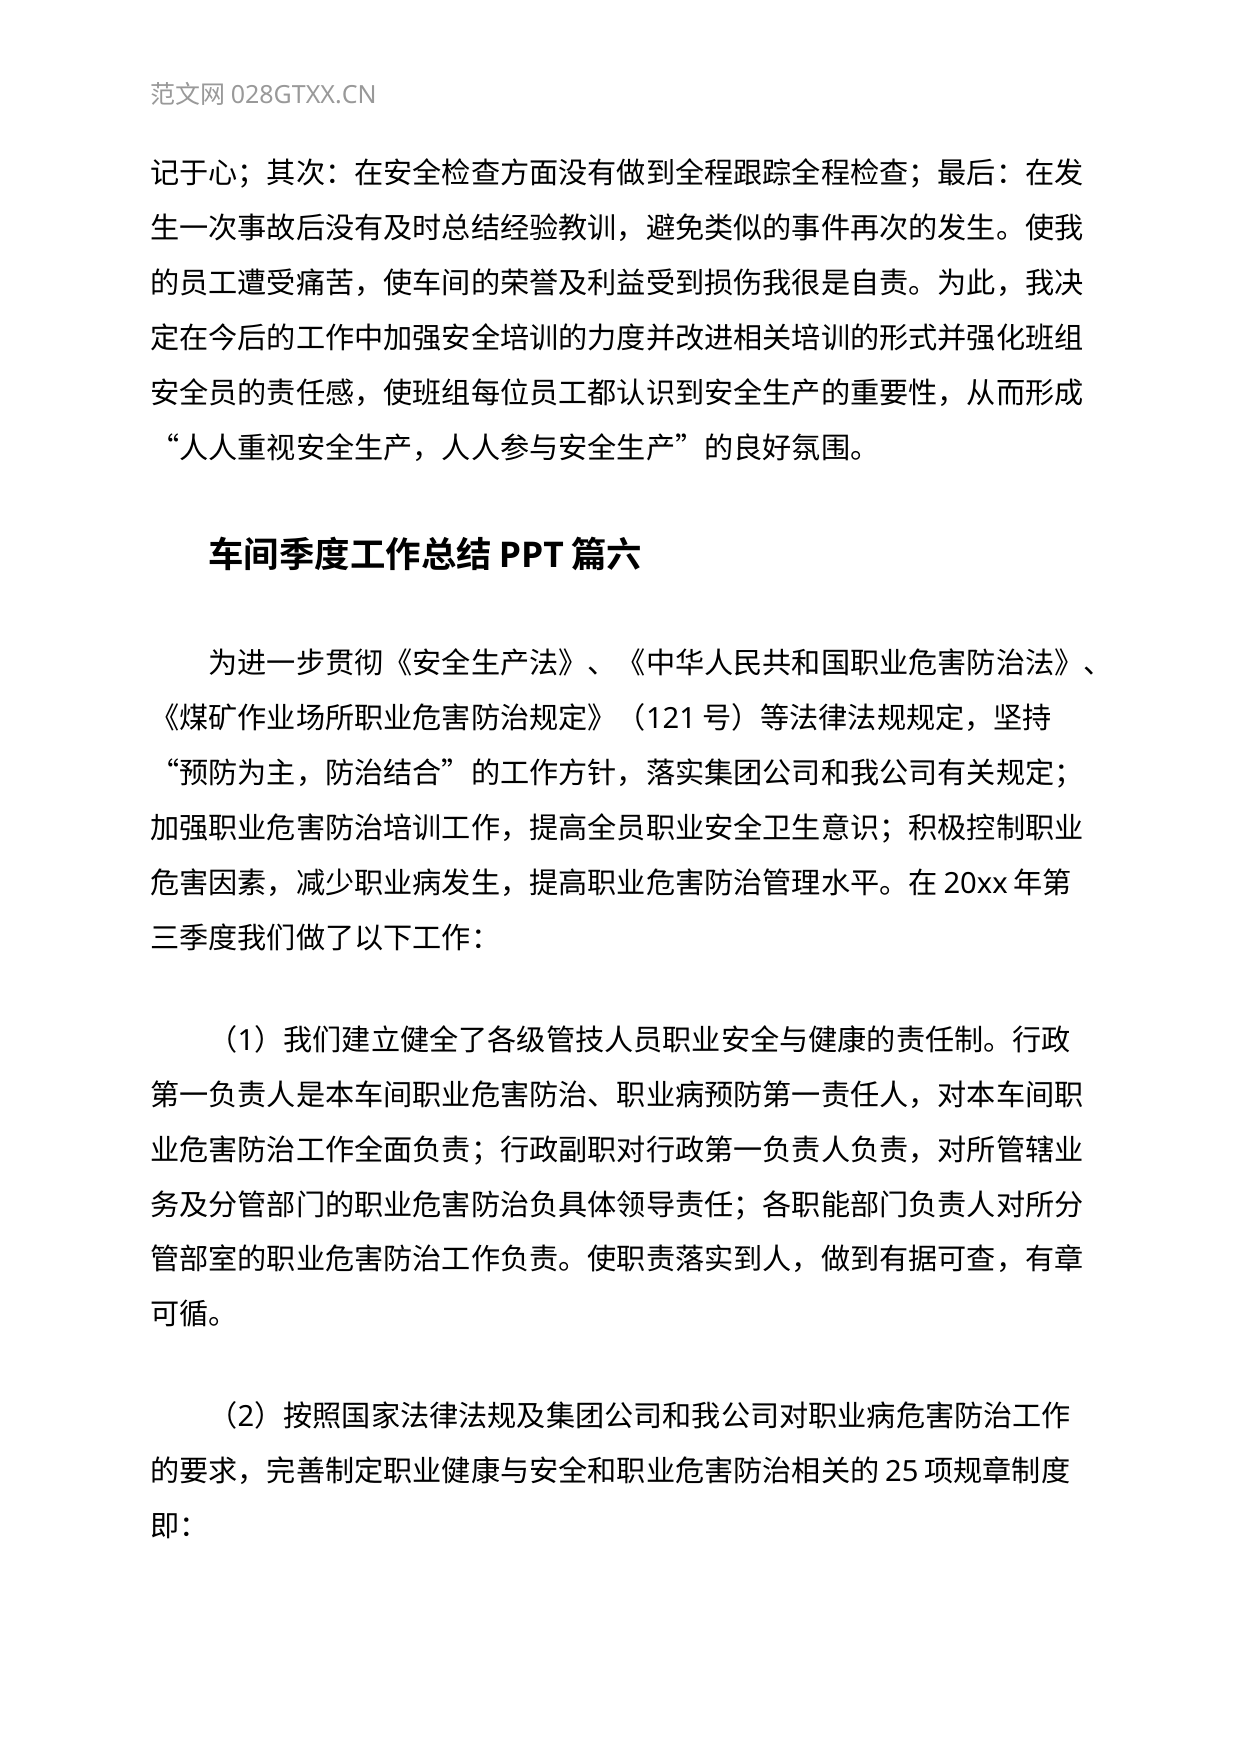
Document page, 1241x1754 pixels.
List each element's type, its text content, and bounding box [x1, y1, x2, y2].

text （2）按照国家法律法规及集团公司和我公司对职业病危害防治工作的要求，完善制定职业健康与安全和职业危害防治相关的25项规章制度即： [150, 1393, 1090, 1545]
text 为进一步贯彻《安全生产法》、《中华人民共和国职业危害防治法》、《煤矿作业场所职业危害防治规定》（121号）等法律法规规定，坚持“预防为主，防治结合”的工作方针，落实集团公司和我公司有关规定；加强职业危害防治培训工作，提高全员职业安全卫生意识；积极控制职业危害因素，减少职业病发生，提高职业危害防治管理水平。在20xx年第三季度我们做了以下工作： [150, 640, 1090, 957]
text 车间季度工作总结PPT篇六 [150, 526, 1090, 578]
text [150, 150, 1090, 467]
text （1）我们建立健全了各级管技人员职业安全与健康的责任制。行政第一负责人是本车间职业危害防治、职业病预防第一责任人，对本车间职业危害防治工作全面负责；行政副职对行政第一负责人负责，对所管辖业务及分管部门的职业危害防治负具体领导责任；各职能部门负责人对所分管部室的职业危害防治工作负责。使职责落实到人，做到有据可查，有章可循。 [150, 1016, 1090, 1333]
